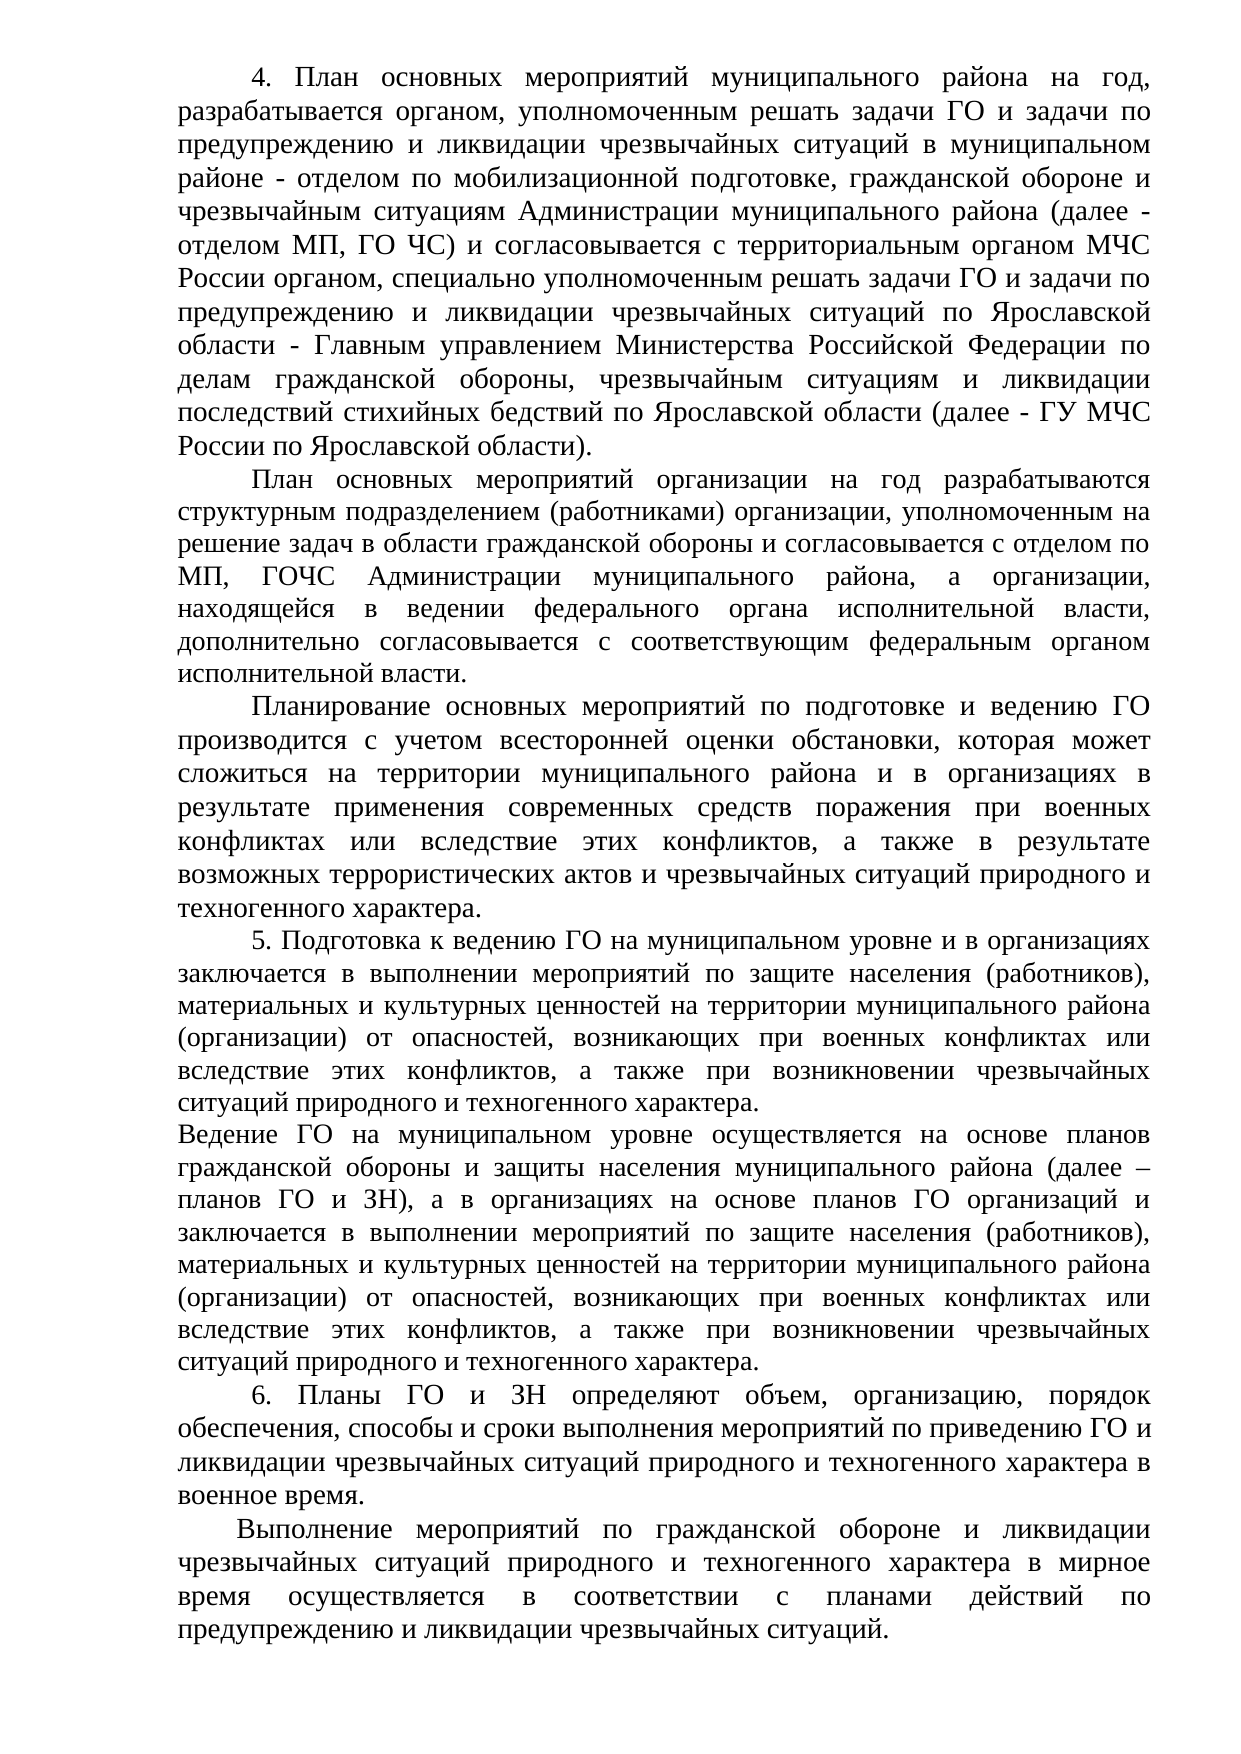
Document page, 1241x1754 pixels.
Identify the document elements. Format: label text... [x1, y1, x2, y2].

text План основных мероприятий организации на год разрабатываются структурным подразделением (работниками) организации, уполномоченным на решение задач в области гражданской обороны и согласовывается с отделом по МП, ГОЧС Администрации муниципального района, а организации, находящейся в ведении федерального органа исполнительной власти, дополнительно согласовывается с соответствующим федеральным органом исполнительной власти. [177, 462, 1152, 688]
text Ведение ГО на муниципальном уровне осуществляется на основе планов гражданской обороны и защиты населения муниципального района (далее – планов ГО и ЗН), а в организациях на основе планов ГО организаций и заключается в выполнении мероприятий по защите населения (работников), материальных и культурных ценностей на территории муниципального района (организации) от опасностей, возникающих при военных конфликтах или вследствие этих конфликтов, а также при возникновении чрезвычайных ситуаций природного и техногенного характера. [177, 1118, 1152, 1377]
text Выполнение мероприятий по гражданской обороне и ликвидации чрезвычайных ситуаций природного и техногенного характера в мирное время осуществляется в соответствии с планами действий по предупреждению и ликвидации чрезвычайных ситуаций. [177, 1511, 1152, 1645]
text 4. План основных мероприятий муниципального района на год, разрабатывается органом, уполномоченным решать задачи ГО и задачи по предупреждению и ликвидации чрезвычайных ситуаций в муниципальном районе - отделом по мобилизационной подготовке, гражданской обороне и чрезвычайным ситуациям Администрации муниципального района (далее - отделом МП, ГО ЧС) и согласовывается с территориальным органом МЧС России органом, специально уполномоченным решать задачи ГО и задачи по предупреждению и ликвидации чрезвычайных ситуаций по Ярославской области - Главным управлением Министерства Российской Федерации по делам гражданской обороны, чрезвычайным ситуациям и ликвидации последствий стихийных бедствий по Ярославской области (далее - ГУ МЧС России по Ярославской области). [177, 59, 1152, 462]
text Планирование основных мероприятий по подготовке и ведению ГО производится с учетом всесторонней оценки обстановки, которая может сложиться на территории муниципального района и в организациях в результате применения современных средств поражения при военных конфликтах или вследствие этих конфликтов, а также в результате возможных террористических актов и чрезвычайных ситуаций природного и техногенного характера. [177, 688, 1152, 923]
text 6. Планы ГО и ЗН определяют объем, организацию, порядок обеспечения, способы и сроки выполнения мероприятий по приведению ГО и ликвидации чрезвычайных ситуаций природного и техногенного характера в военное время. [177, 1377, 1152, 1511]
text 5. Подготовка к ведению ГО на муниципальном уровне и в организациях заключается в выполнении мероприятий по защите населения (работников), материальных и культурных ценностей на территории муниципального района (организации) от опасностей, возникающих при военных конфликтах или вследствие этих конфликтов, а также при возникновении чрезвычайных ситуаций природного и техногенного характера. [177, 923, 1152, 1118]
